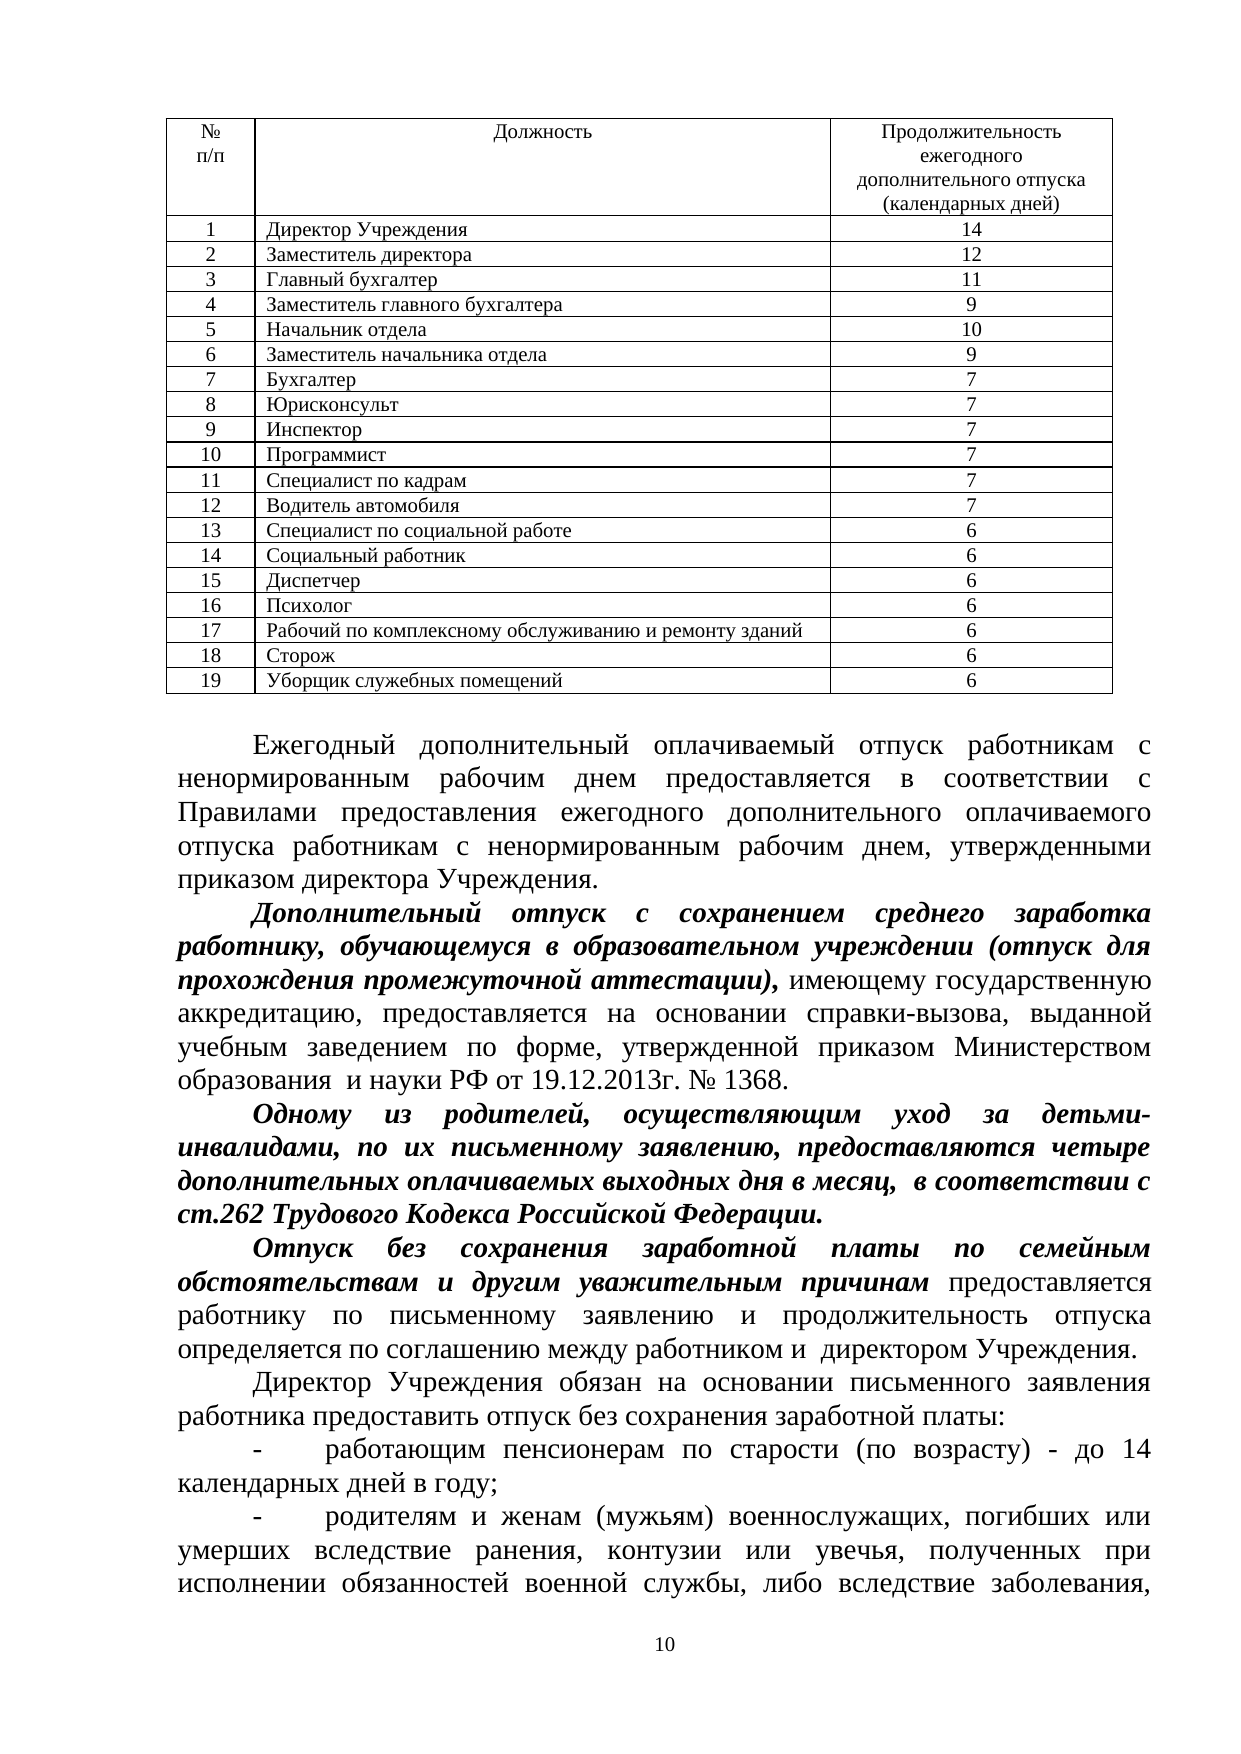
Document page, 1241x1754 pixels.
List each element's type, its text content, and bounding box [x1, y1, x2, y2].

table_cell 13 [167, 518, 254, 542]
table_cell Водитель автомобиля [256, 493, 830, 517]
text Ежегодный дополнительный оплачиваемый отпуск работникам с ненормированным рабочим днем предоставляется в соответствии с Правилами предоставления ежегодного дополнительного оплачиваемого отпуска работникам с ненормированным рабочим днем, утвержденными приказом директора Учреждения. [177, 727, 1152, 895]
table_cell 18 [167, 643, 254, 667]
table_cell 7 [831, 443, 1112, 466]
table_cell 8 [167, 392, 254, 416]
table_cell Уборщик служебных помещений [256, 668, 830, 692]
table_cell 7 [831, 367, 1112, 391]
text Отпуск без сохранения заработной платы по семейным обстоятельствам и другим уважительным причинам предоставляется работнику по письменному заявлению и продолжительность отпуска определяется по соглашению между работником и директором Учреждения. [177, 1230, 1152, 1364]
table_cell 14 [831, 216, 1112, 241]
table_cell 15 [167, 568, 254, 592]
table_cell 12 [167, 493, 254, 517]
table_cell Программист [256, 443, 830, 466]
table_cell 4 [167, 292, 254, 316]
table_cell Заместитель директора [256, 242, 830, 266]
table_header Должность [256, 119, 830, 215]
table_cell Заместитель главного бухгалтера [256, 292, 830, 316]
table_cell Диспетчер [256, 568, 830, 592]
table_cell 1 [167, 216, 254, 241]
table_cell 7 [831, 392, 1112, 416]
table_cell 6 [831, 668, 1112, 692]
table_cell 9 [167, 417, 254, 441]
table_cell 5 [167, 317, 254, 341]
table_cell Заместитель начальника отдела [256, 342, 830, 366]
table_header № п/п [167, 119, 254, 215]
table_cell Главный бухгалтер [256, 267, 830, 291]
table_cell Начальник отдела [256, 317, 830, 341]
table_cell 6 [831, 618, 1112, 642]
table_cell 6 [831, 543, 1112, 567]
table_cell 17 [167, 618, 254, 642]
table_cell 6 [831, 518, 1112, 542]
table_cell 11 [167, 468, 254, 492]
table_cell 7 [831, 493, 1112, 517]
table_header Продолжительность ежегодного дополнительного отпуска (календарных дней) [831, 119, 1112, 215]
table_cell 10 [167, 443, 254, 466]
table_cell 7 [831, 417, 1112, 441]
table_cell Сторож [256, 643, 830, 667]
table_cell Психолог [256, 593, 830, 617]
table_cell Социальный работник [256, 543, 830, 567]
table_cell Бухгалтер [256, 367, 830, 391]
table_cell 6 [831, 593, 1112, 617]
table_cell 16 [167, 593, 254, 617]
table_cell Юрисконсульт [256, 392, 830, 416]
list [177, 1498, 1152, 1599]
table_cell 2 [167, 242, 254, 266]
text Директор Учреждения обязан на основании письменного заявления работника предоставить отпуск без сохранения заработной платы: [177, 1364, 1152, 1431]
table_cell Специалист по кадрам [256, 468, 830, 492]
text Одному из родителей, осуществляющим уход за детьми-инвалидами, по их письменному заявлению, предоставляются четыре дополнительных оплачиваемых выходных дня в месяц, в соответствии с ст.262 Трудового Кодекса Российской Федерации. [177, 1096, 1152, 1230]
table_cell 11 [831, 267, 1112, 291]
table_cell 7 [167, 367, 254, 391]
table_cell 19 [167, 668, 254, 692]
table_cell 9 [831, 342, 1112, 366]
list работающим пенсионерам по старости (по возрасту) - до 14 календарных дней в году; [177, 1431, 1152, 1498]
table_cell 6 [831, 643, 1112, 667]
table_cell 7 [831, 468, 1112, 492]
text Дополнительный отпуск с сохранением среднего заработка работнику, обучающемуся в образовательном учреждении (отпуск для прохождения промежуточной аттестации), имеющему государственную аккредитацию, предоставляется на основании справки-вызова, выданной учебным заведением по форме, утвержденной приказом Министерством образования и науки РФ от 19.12.2013г. № 1368. [177, 895, 1152, 1096]
table_cell 3 [167, 267, 254, 291]
table_cell Рабочий по комплексному обслуживанию и ремонту зданий [256, 618, 830, 642]
table_cell Специалист по социальной работе [256, 518, 830, 542]
table_cell 12 [831, 242, 1112, 266]
table_cell 10 [831, 317, 1112, 341]
table_cell 6 [167, 342, 254, 366]
table_cell 6 [831, 568, 1112, 592]
table_cell 14 [167, 543, 254, 567]
table_cell 9 [831, 292, 1112, 316]
table_cell Директор Учреждения [256, 216, 830, 241]
table_cell Инспектор [256, 417, 830, 441]
